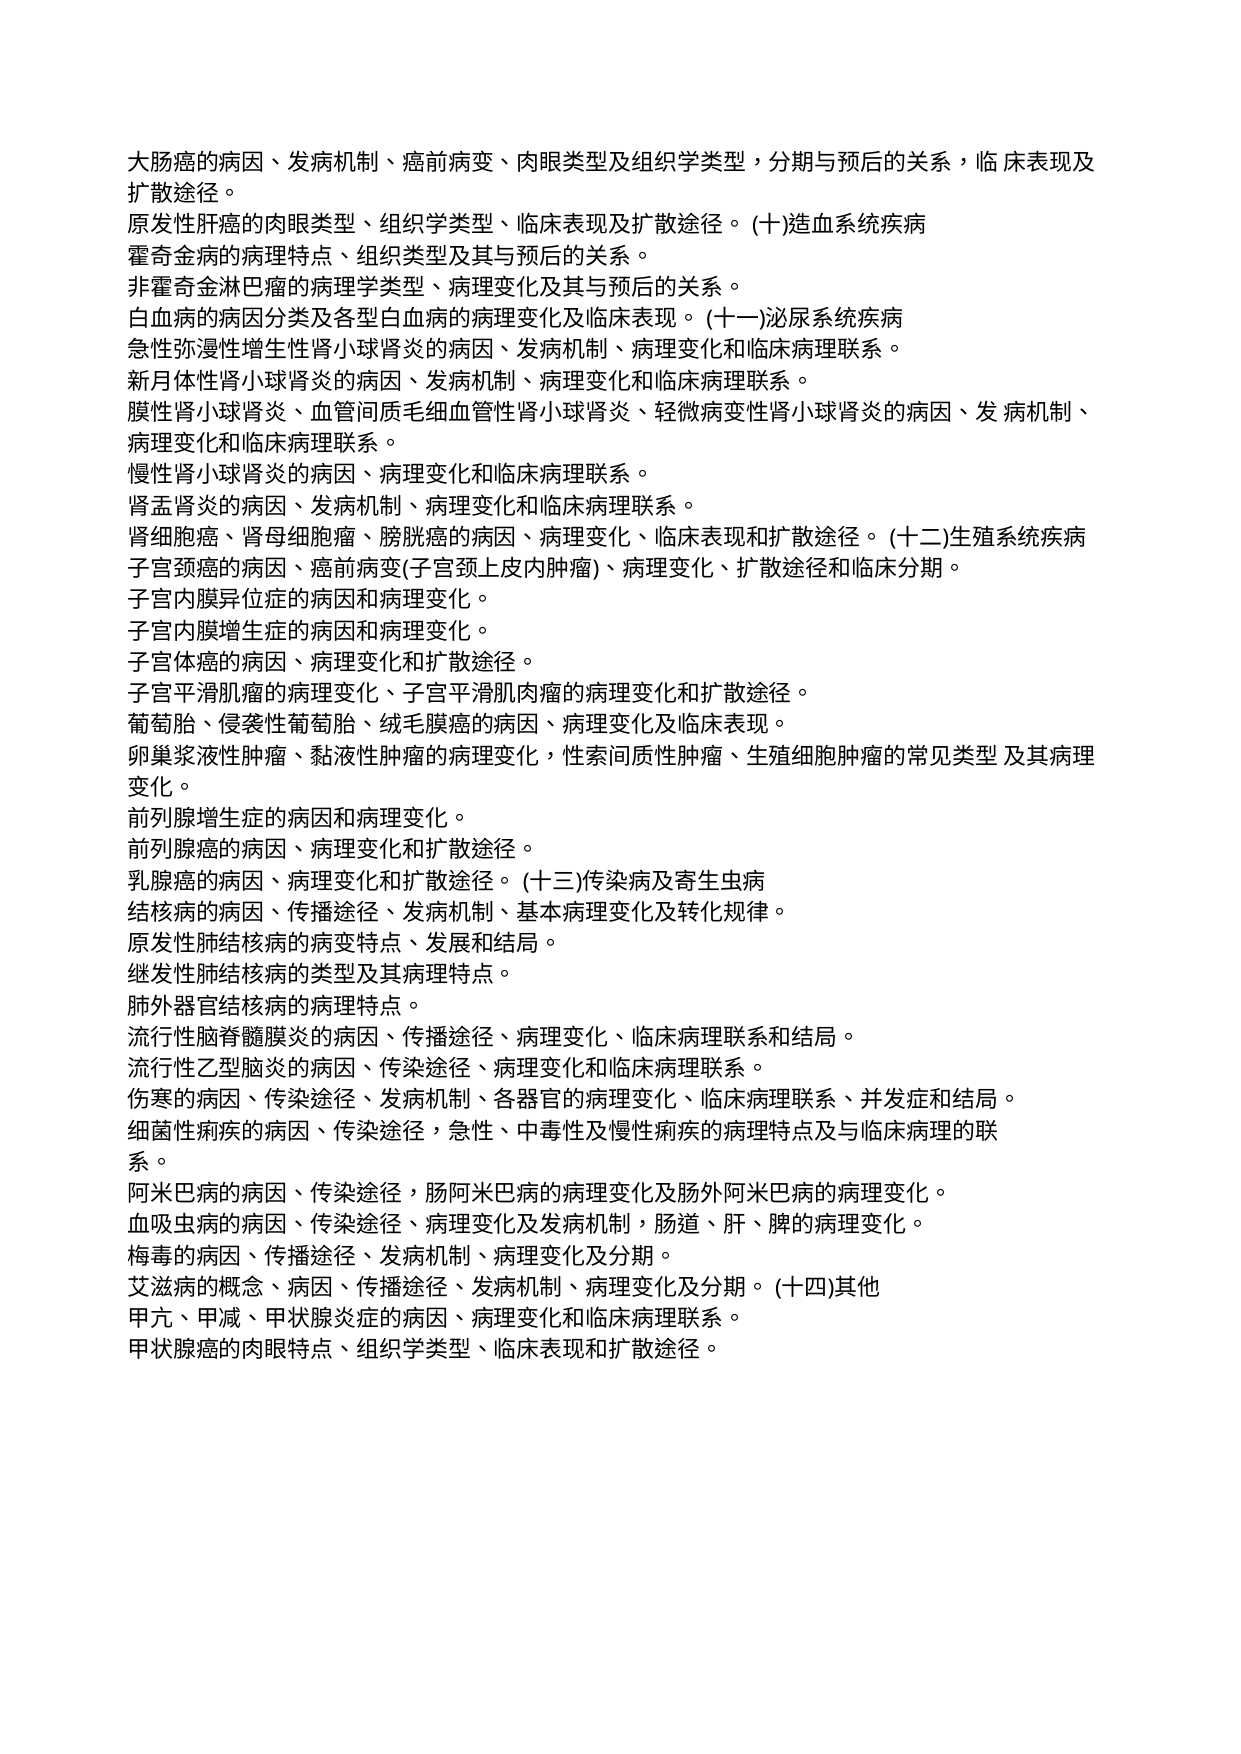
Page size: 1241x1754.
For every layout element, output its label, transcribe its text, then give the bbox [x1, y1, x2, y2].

text 新月体性肾小球肾炎的病因、发病机制、病理变化和临床病理联系。 [127, 364, 1111, 396]
text 膜性肾小球肾炎、血管间质毛细血管性肾小球肾炎、轻微病变性肾小球肾炎的病因、发 病机制、病理变化和临床病理联系。 [127, 396, 1111, 458]
text 葡萄胎、侵袭性葡萄胎、绒毛膜癌的病因、病理变化及临床表现。 [127, 708, 1111, 739]
text 大肠癌的病因、发病机制、癌前病变、肉眼类型及组织学类型，分期与预后的关系，临 床表现及扩散途径。 [127, 146, 1111, 208]
text 梅毒的病因、传播途径、发病机制、病理变化及分期。 [127, 1239, 1111, 1271]
text 甲亢、甲减、甲状腺炎症的病因、病理变化和临床病理联系。 [127, 1302, 1111, 1333]
text 血吸虫病的病因、传染途径、病理变化及发病机制，肠道、肝、脾的病理变化。 [127, 1208, 1111, 1239]
text 急性弥漫性增生性肾小球肾炎的病因、发病机制、病理变化和临床病理联系。 [127, 333, 1111, 364]
text 结核病的病因、传播途径、发病机制、基本病理变化及转化规律。 [127, 896, 1111, 927]
text 伤寒的病因、传染途径、发病机制、各器官的病理变化、临床病理联系、并发症和结局。 [127, 1083, 1111, 1114]
text 流行性乙型脑炎的病因、传染途径、病理变化和临床病理联系。 [127, 1052, 1111, 1083]
text 霍奇金病的病理特点、组织类型及其与预后的关系。 [127, 239, 1111, 271]
text 继发性肺结核病的类型及其病理特点。 [127, 958, 1111, 989]
text 子宫颈癌的病因、癌前病变(子宫颈上皮内肿瘤)、病理变化、扩散途径和临床分期。 [127, 552, 1111, 583]
text 阿米巴病的病因、传染途径，肠阿米巴病的病理变化及肠外阿米巴病的病理变化。 [127, 1177, 1111, 1208]
text 肾盂肾炎的病因、发病机制、病理变化和临床病理联系。 [127, 489, 1111, 521]
text 流行性脑脊髓膜炎的病因、传播途径、病理变化、临床病理联系和结局。 [127, 1021, 1111, 1052]
text 非霍奇金淋巴瘤的病理学类型、病理变化及其与预后的关系。 [127, 271, 1111, 302]
text 艾滋病的概念、病因、传播途径、发病机制、病理变化及分期。 (十四)其他 [127, 1271, 1111, 1302]
text 细菌性痢疾的病因、传染途径，急性、中毒性及慢性痢疾的病理特点及与临床病理的联 [127, 1114, 1111, 1146]
text 卵巢浆液性肿瘤、黏液性肿瘤的病理变化，性索间质性肿瘤、生殖细胞肿瘤的常见类型 及其病理变化。 [127, 739, 1111, 802]
text 肺外器官结核病的病理特点。 [127, 989, 1111, 1021]
text 子宫平滑肌瘤的病理变化、子宫平滑肌肉瘤的病理变化和扩散途径。 [127, 677, 1111, 708]
text 白血病的病因分类及各型白血病的病理变化及临床表现。 (十一)泌尿系统疾病 [127, 302, 1111, 333]
text 原发性肺结核病的病变特点、发展和结局。 [127, 927, 1111, 958]
text 甲状腺癌的肉眼特点、组织学类型、临床表现和扩散途径。 [127, 1333, 1111, 1364]
text 前列腺增生症的病因和病理变化。 [127, 802, 1111, 833]
text 子宫体癌的病因、病理变化和扩散途径。 [127, 646, 1111, 677]
text 慢性肾小球肾炎的病因、病理变化和临床病理联系。 [127, 458, 1111, 489]
text 肾细胞癌、肾母细胞瘤、膀胱癌的病因、病理变化、临床表现和扩散途径。 (十二)生殖系统疾病 [127, 521, 1111, 552]
text 乳腺癌的病因、病理变化和扩散途径。 (十三)传染病及寄生虫病 [127, 864, 1111, 896]
text 子宫内膜增生症的病因和病理变化。 [127, 614, 1111, 646]
text 系。 [127, 1146, 1111, 1177]
text 原发性肝癌的肉眼类型、组织学类型、临床表现及扩散途径。 (十)造血系统疾病 [127, 208, 1111, 239]
text 前列腺癌的病因、病理变化和扩散途径。 [127, 833, 1111, 864]
text 子宫内膜异位症的病因和病理变化。 [127, 583, 1111, 614]
